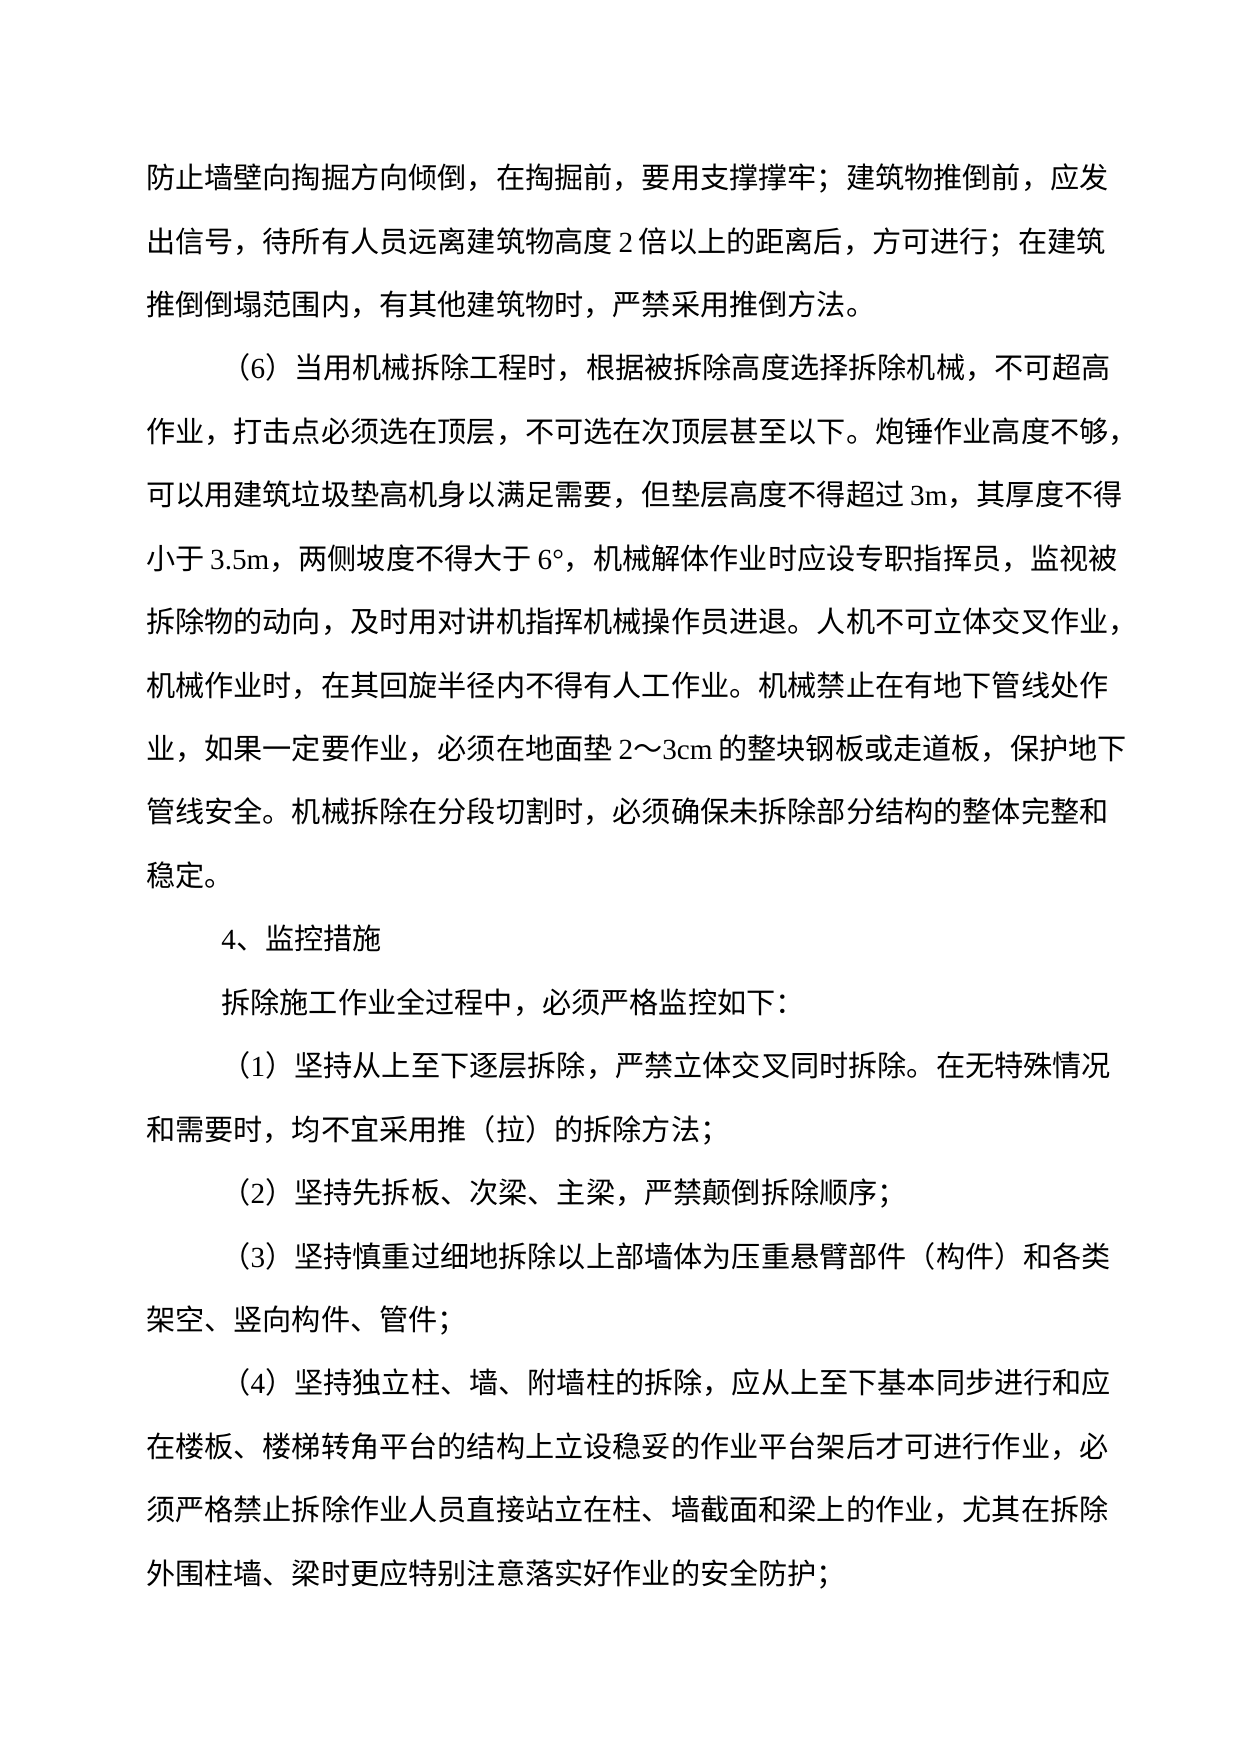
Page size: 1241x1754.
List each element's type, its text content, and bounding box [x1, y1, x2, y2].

text （3）坚持慎重过细地拆除以上部墙体为压重悬臂部件（构件）和各类架空、竖向构件、管件； [146, 1233, 1128, 1339]
text （2）坚持先拆板、次梁、主梁，严禁颠倒拆除顺序； [146, 1170, 1128, 1212]
text （6）当用机械拆除工程时，根据被拆除高度选择拆除机械，不可超高作业，打击点必须选在顶层，不可选在次顶层甚至以下。炮锤作业高度不够，可以用建筑垃圾垫高机身以满足需要，但垫层高度不得超过3m，其厚度不得小于3.5m，两侧坡度不得大于6°，机械解体作业时应设专职指挥员，监视被拆除物的动向，及时用对讲机指挥机械操作员进退。人机不可立体交叉作业，机械作业时，在其回旋半径内不得有人工作业。机械禁止在有地下管线处作业，如果一定要作业，必须在地面垫2～3cm的整块钢板或走道板，保护地下管线安全。机械拆除在分段切割时，必须确保未拆除部分结构的整体完整和稳定。 [146, 345, 1128, 895]
text （1）坚持从上至下逐层拆除，严禁立体交叉同时拆除。在无特殊情况和需要时，均不宜采用推（拉）的拆除方法； [146, 1043, 1128, 1148]
text （4）坚持独立柱、墙、附墙柱的拆除，应从上至下基本同步进行和应在楼板、楼梯转角平台的结构上立设稳妥的作业平台架后才可进行作业，必须严格禁止拆除作业人员直接站立在柱、墙截面和梁上的作业，尤其在拆除外围柱墙、梁时更应特别注意落实好作业的安全防护； [146, 1360, 1128, 1593]
text 4、监控措施 [146, 916, 1128, 958]
text 拆除施工作业全过程中，必须严格监控如下： [146, 979, 1128, 1022]
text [146, 155, 1128, 324]
